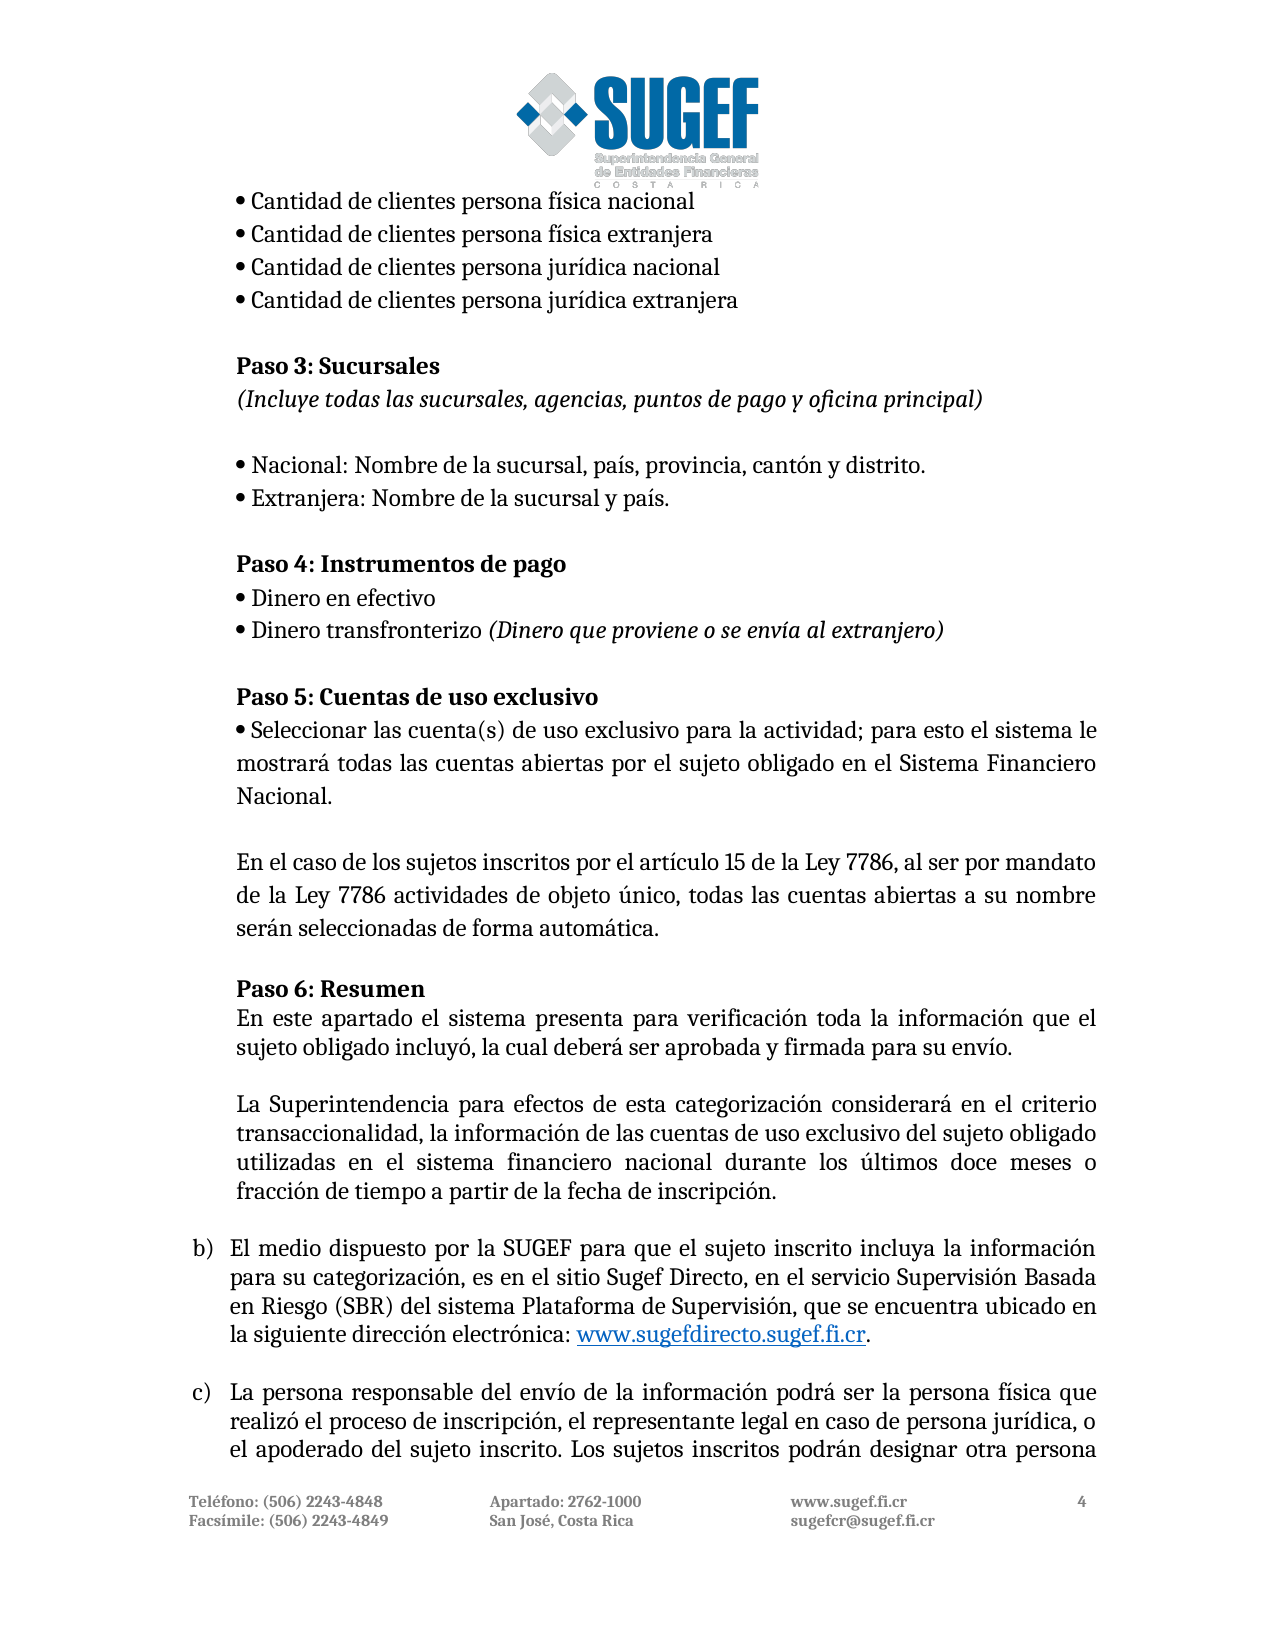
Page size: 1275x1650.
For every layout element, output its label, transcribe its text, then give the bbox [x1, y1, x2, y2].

picture [516, 73, 759, 188]
list Paso 6: Resumen [236, 975, 1098, 1004]
list Nacional: Nombre de la sucursal, país, provincia, cantón y distrito. [236, 451, 1098, 480]
list El medio dispuesto por la SUGEF para que el sujeto inscrito incluya la información para su categorización, es en el sitio Sugef Directo, en el servicio Supervisión Basada en Riesgo (SBR) del sistema Plataforma de Supervisión, que se encuentra ubicado en la siguiente dirección electrónica: www.sugefdirecto.sugef.fi.cr. [192, 1234, 1098, 1349]
list Extranjera: Nombre de la sucursal y país. [236, 484, 1098, 513]
list Cantidad de clientes persona jurídica extranjera [236, 286, 1098, 315]
list Cantidad de clientes persona física extranjera [236, 220, 1098, 249]
text Paso 3: Sucursales [236, 352, 1098, 381]
list La Superintendencia para efectos de esta categorización considerará en el criterio transaccionalidad, la información de las cuentas de uso exclusivo del sujeto obligado utilizadas en el sistema financiero nacional durante los últimos doce meses o fracción de tiempo a partir de la fecha de inscripción. [236, 1090, 1098, 1205]
list En este apartado el sistema presenta para verificación toda la información que el sujeto obligado incluyó, la cual deberá ser aprobada y firmada para su envío. [236, 1004, 1098, 1062]
text (Incluye todas las sucursales, agencias, puntos de pago y oficina principal) [236, 385, 1098, 414]
list En el caso de los sujetos inscritos por el artículo 15 de la Ley 7786, al ser por mandato de la Ley 7786 actividades de objeto único, todas las cuentas abiertas a su nombre serán seleccionadas de forma automática. [236, 848, 1098, 942]
list Seleccionar las cuenta(s) de uso exclusivo para la actividad; para esto el sistema le mostrará todas las cuentas abiertas por el sujeto obligado en el Sistema Financiero Nacional. [236, 716, 1098, 810]
list Cantidad de clientes persona física nacional [236, 187, 1098, 216]
text Paso 4: Instrumentos de pago [236, 550, 1098, 579]
list Cantidad de clientes persona jurídica nacional [236, 253, 1098, 282]
text Paso 5: Cuentas de uso exclusivo [236, 682, 1098, 711]
list Dinero transfronterizo (Dinero que proviene o se envía al extranjero) [236, 616, 1098, 645]
list Dinero en efectivo [236, 583, 1098, 612]
